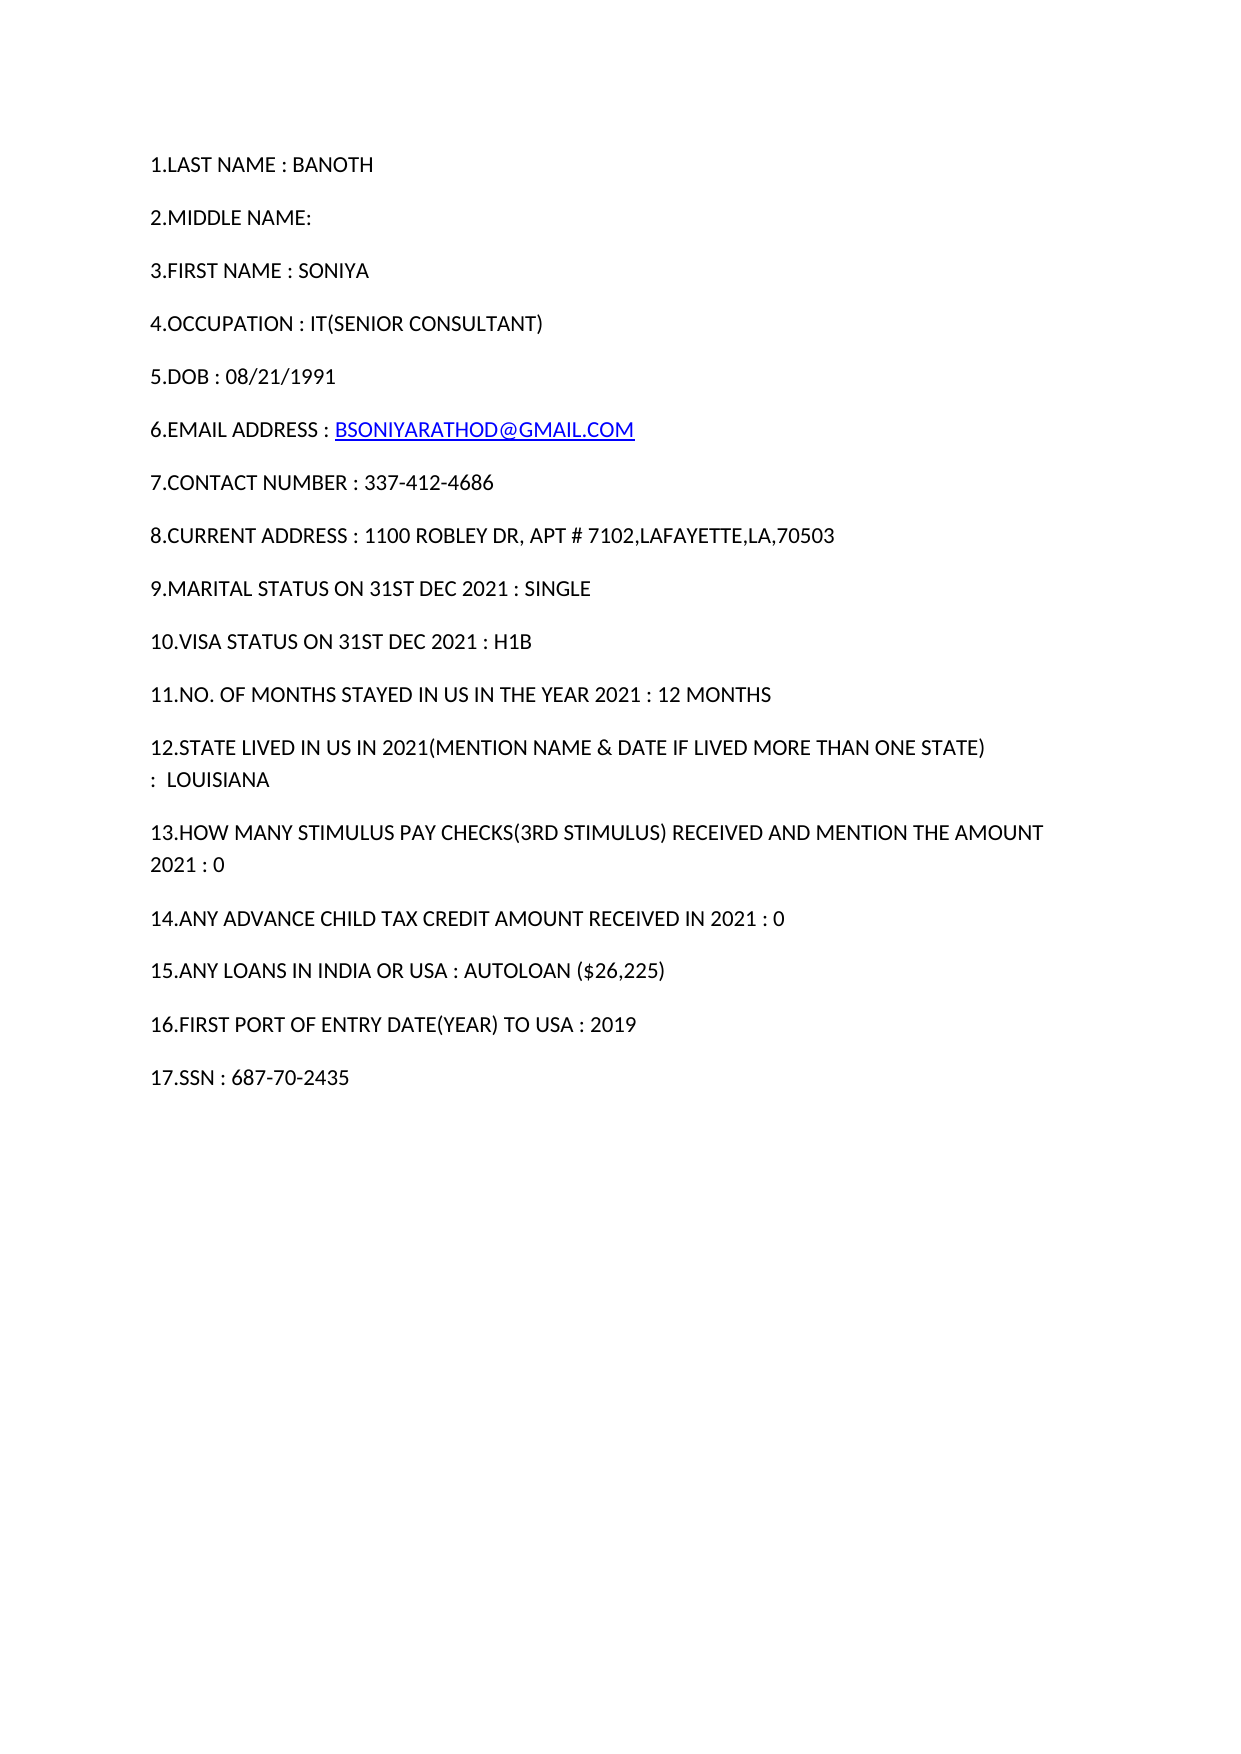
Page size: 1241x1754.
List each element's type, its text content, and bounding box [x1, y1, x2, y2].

text 11.NO. OF MONTHS STAYED IN US IN THE YEAR 2021 : 12 MONTHS [150, 680, 1090, 708]
text 17.SSN : 687-70-2435 [150, 1063, 1090, 1091]
text 13.HOW MANY STIMULUS PAY CHECKS(3RD STIMULUS) RECEIVED AND MENTION THE AMOUNT 2021 : 0 [150, 818, 1090, 879]
text 3.FIRST NAME : SONIYA [150, 256, 1090, 284]
text 8.CURRENT ADDRESS : 1100 ROBLEY DR, APT # 7102,LAFAYETTE,LA,70503 [150, 521, 1090, 549]
text 2.MIDDLE NAME: [150, 203, 1090, 231]
text 5.DOB : 08/21/1991 [150, 362, 1090, 390]
text 12.STATE LIVED IN US IN 2021(MENTION NAME & DATE IF LIVED MORE THAN ONE STATE) : LOUISIANA [150, 733, 1090, 793]
text 10.VISA STATUS ON 31ST DEC 2021 : H1B [150, 627, 1090, 655]
text 15.ANY LOANS IN INDIA OR USA : AUTOLOAN ($26,225) [150, 957, 1090, 985]
text 6.EMAIL ADDRESS : BSONIYARATHOD@GMAIL.COM [150, 415, 1090, 443]
text 1.LAST NAME : BANOTH [150, 150, 1090, 178]
text 14.ANY ADVANCE CHILD TAX CREDIT AMOUNT RECEIVED IN 2021 : 0 [150, 904, 1090, 932]
text 4.OCCUPATION : IT(SENIOR CONSULTANT) [150, 309, 1090, 337]
text 9.MARITAL STATUS ON 31ST DEC 2021 : SINGLE [150, 574, 1090, 602]
text 16.FIRST PORT OF ENTRY DATE(YEAR) TO USA : 2019 [150, 1010, 1090, 1038]
text 7.CONTACT NUMBER : 337-412-4686 [150, 468, 1090, 496]
